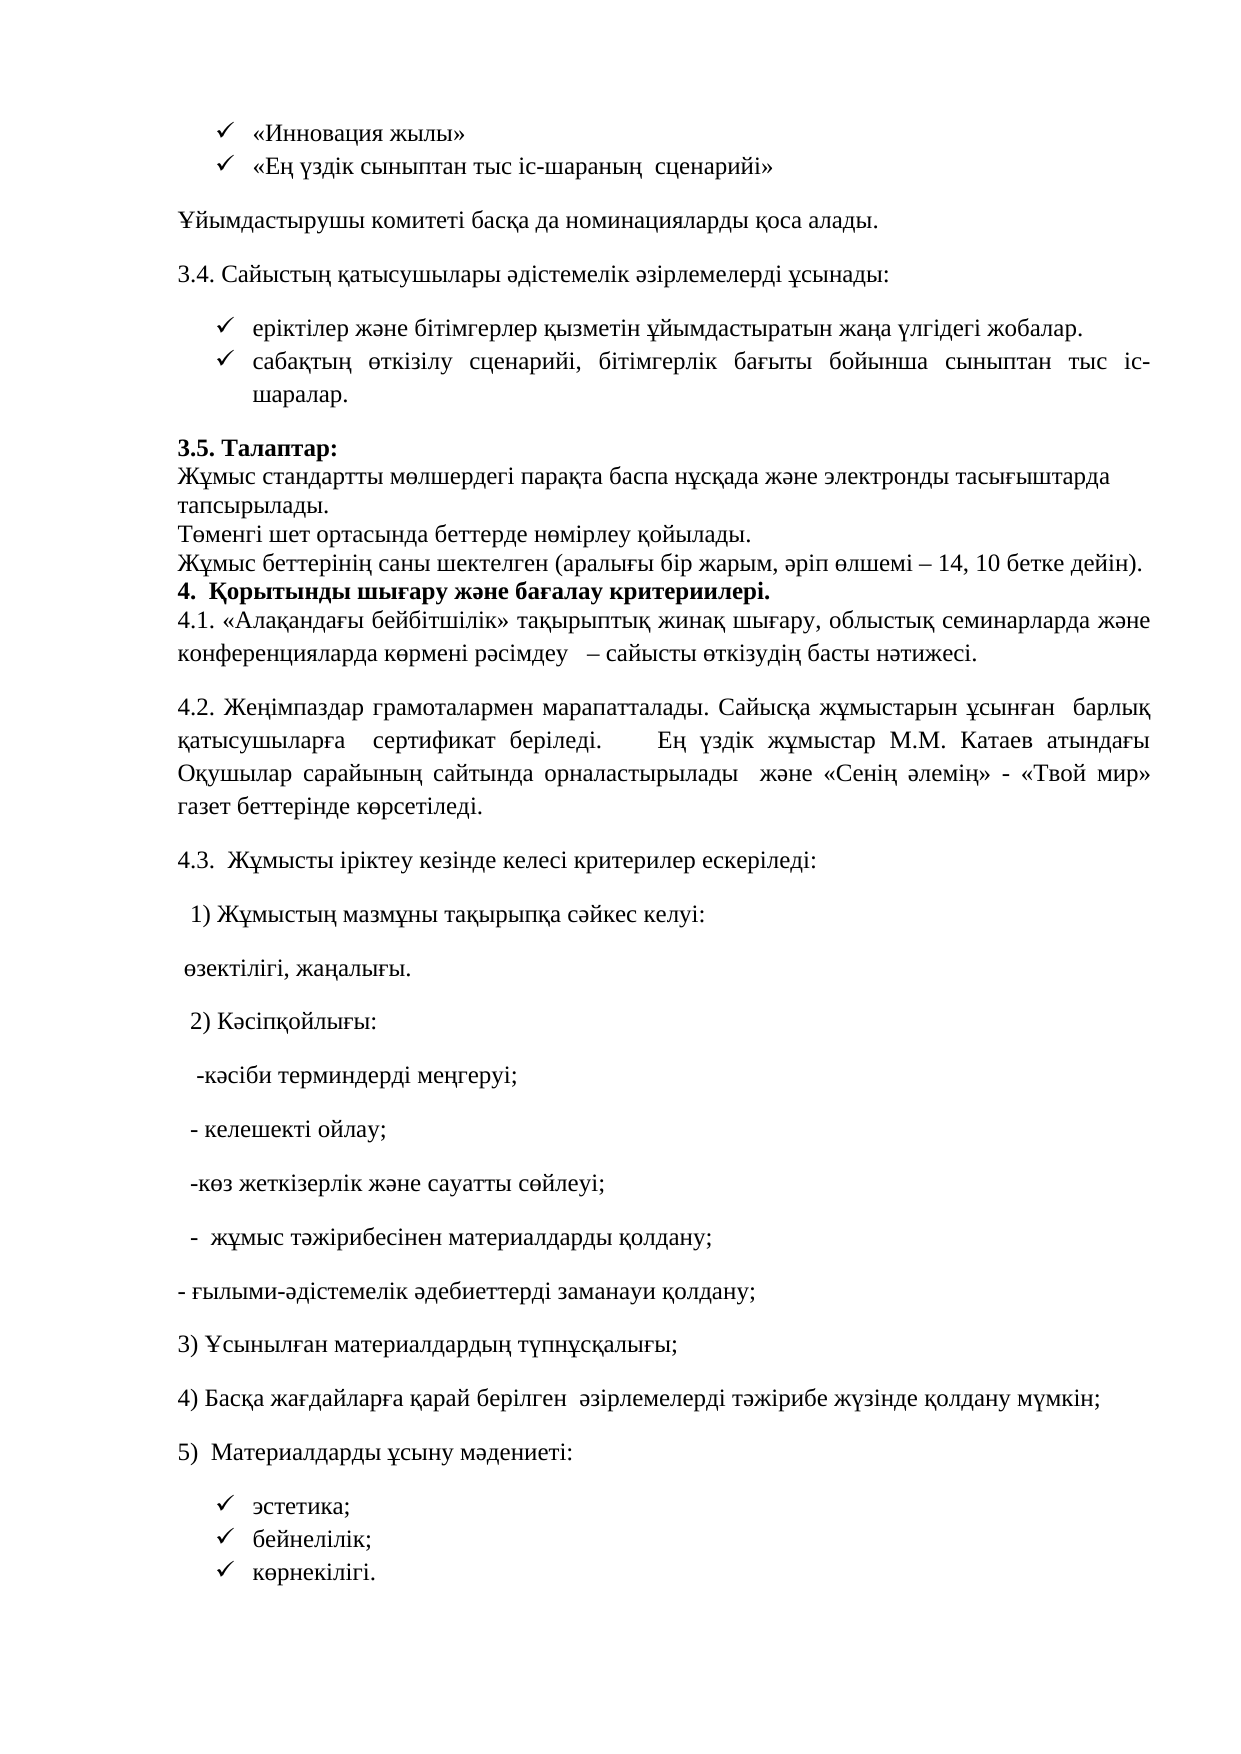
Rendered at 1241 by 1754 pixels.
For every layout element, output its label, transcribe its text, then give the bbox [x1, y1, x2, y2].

text 4) Басқа жағдайларға қарай берілген әзірлемелерді тәжірибе жүзінде қолдану мүмкін; [177, 1383, 1152, 1412]
text - келешекті ойлау; [177, 1114, 1152, 1143]
text 4. Қорытынды шығару және бағалау критериилері. [177, 576, 1152, 605]
text 4.1. «Алақандағы бейбітшілік» тақырыптық жинақ шығару, облыстық семинарларда және конференцияларда көрмені рәсімдеу – сайысты өткізудің басты нәтижесі. [177, 605, 1152, 667]
text Ұйымдастырушы комитеті басқа да номинацияларды қоса алады. [177, 205, 1152, 234]
text 4.3. Жұмысты іріктеу кезінде келесі критерилер ескеріледі: [177, 845, 1152, 874]
text 3) Ұсынылған материалдардың түпнұсқалығы; [177, 1329, 1152, 1358]
text Төменгі шет ортасында беттерде нөмірлеу қойылады. [177, 519, 1152, 548]
text -кәсіби терминдерді меңгеруі; [177, 1060, 1152, 1089]
list эстетика; [215, 1491, 1152, 1520]
list сабақтың өткізілу сценарийі, бітімгерлік бағыты бойынша сыныптан тыс іс-шаралар. [215, 346, 1152, 407]
text - ғылыми-әдістемелік әдебиеттерді заманауи қолдану; [177, 1276, 1152, 1304]
list көрнекілігі. [215, 1557, 1152, 1586]
text 1) Жұмыстың мазмұны тақырыпқа сәйкес келуі: [177, 899, 1152, 927]
text 4.2. Жеңімпаздар грамоталармен марапатталады. Сайысқа жұмыстарын ұсынған барлық қатысушыларға сертификат беріледі. Ең үздік жұмыстар М.М. Катаев атындағы Оқушылар сарайының сайтында орналастырылады және «Сенің әлемің» - «Твой мир» газет беттерінде көрсетіледі. [177, 692, 1152, 820]
text -көз жеткізерлік және сауатты сөйлеуі; [177, 1168, 1152, 1197]
text 5) Материалдарды ұсыну мәдениеті: [177, 1437, 1152, 1466]
text өзектілігі, жаңалығы. [177, 953, 1152, 981]
list «Ең үздік сыныптан тыс іс-шараның сценарийі» [215, 151, 1152, 180]
list «Инновация жылы» [215, 118, 1152, 147]
list бейнелілік; [215, 1524, 1152, 1553]
text 3.5. Талаптар: [177, 433, 1152, 461]
text - жұмыс тәжірибесінен материалдарды қолдану; [177, 1222, 1152, 1251]
text 3.4. Сайыстың қатысушылары әдістемелік әзірлемелерді ұсынады: [177, 259, 1152, 288]
list еріктілер және бітімгерлер қызметін ұйымдастыратын жаңа үлгідегі жобалар. [215, 313, 1152, 341]
text Жұмыс беттерінің саны шектелген (аралығы бір жарым, әріп өлшемі – 14, 10 бетке дейін). [177, 548, 1152, 576]
text 2) Кәсіпқойлығы: [177, 1006, 1152, 1035]
text Жұмыс стандартты мөлшердегі парақта баспа нұсқада және электронды тасығыштарда тапсырылады. [177, 461, 1152, 519]
